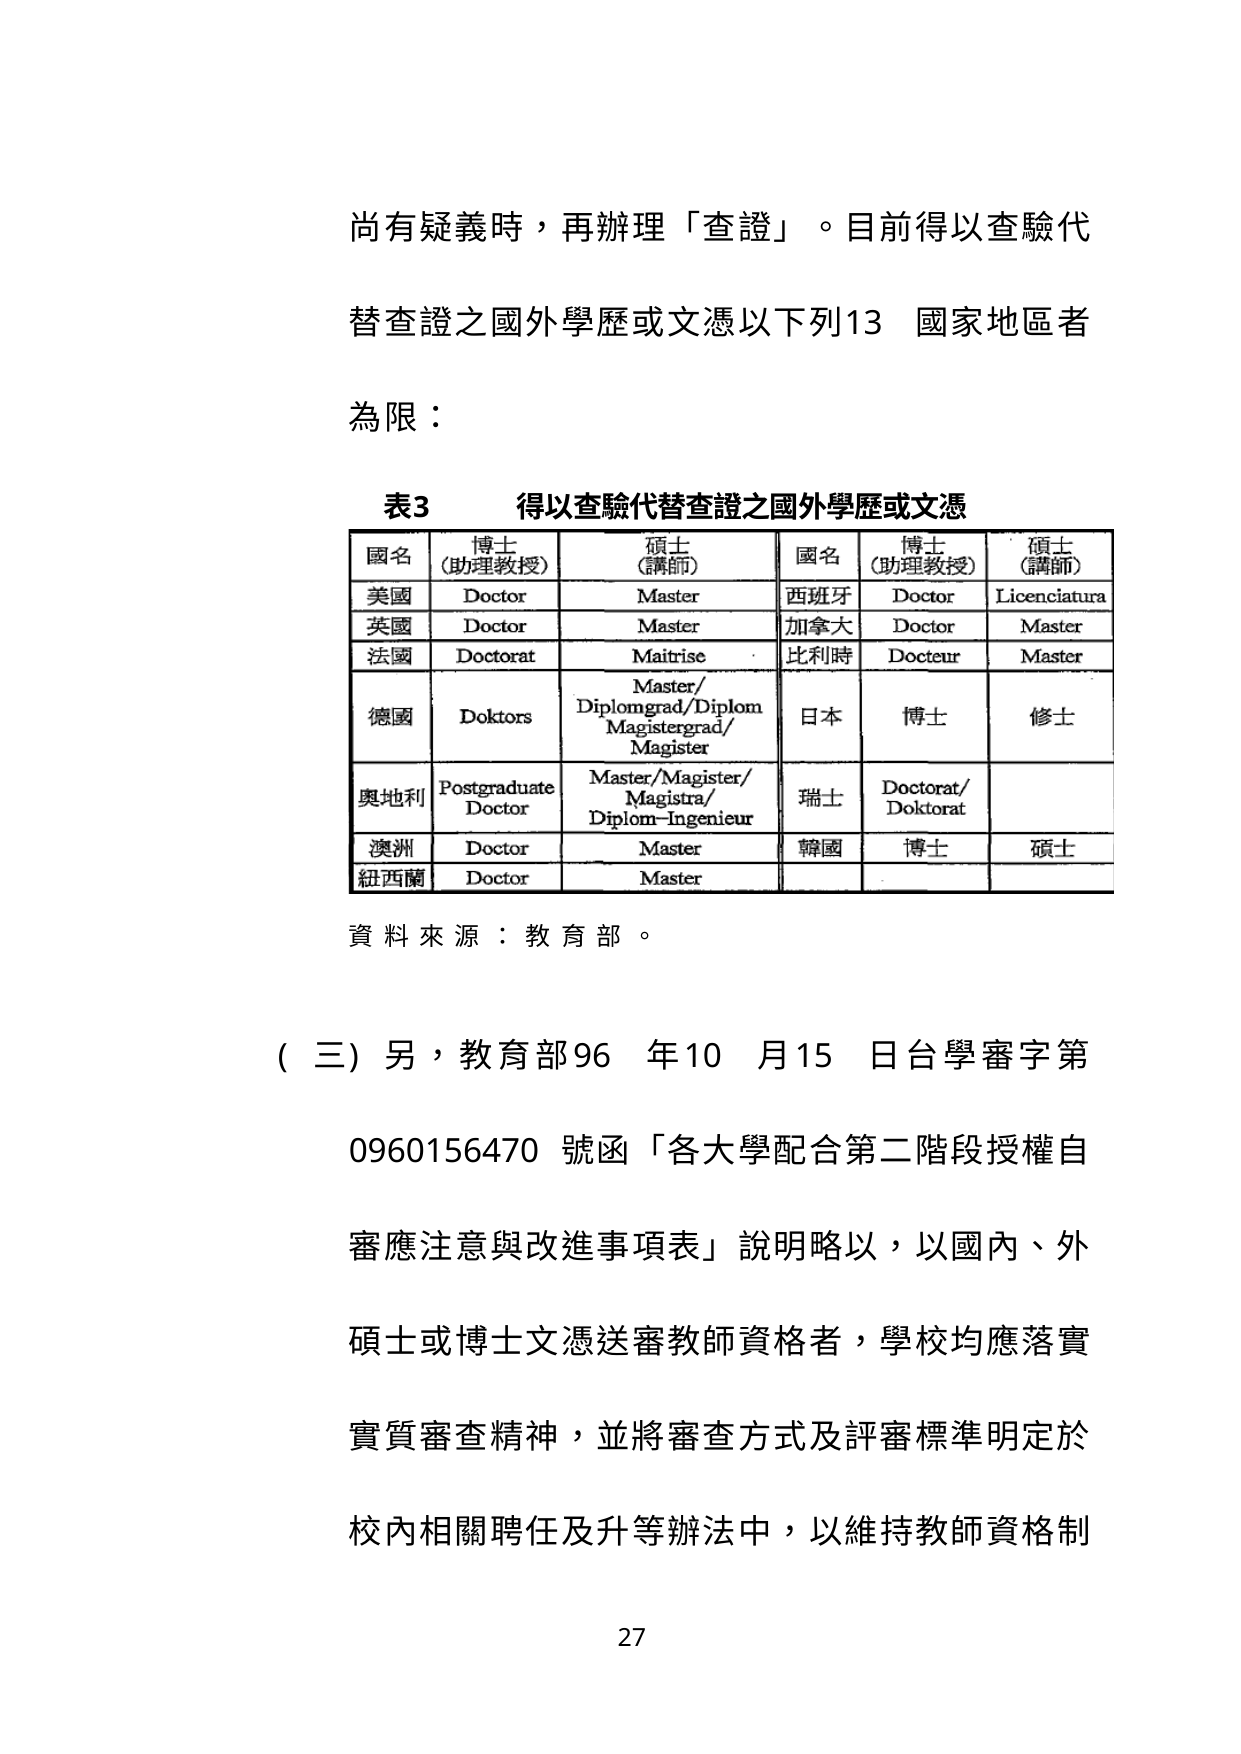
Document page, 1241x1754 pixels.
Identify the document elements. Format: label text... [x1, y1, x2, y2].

subtitle 資料來源：教育部。 [319, 910, 1092, 958]
picture [348, 529, 1114, 894]
text 得以查驗代替查證之國外學歷或文憑 [260, 488, 1092, 525]
